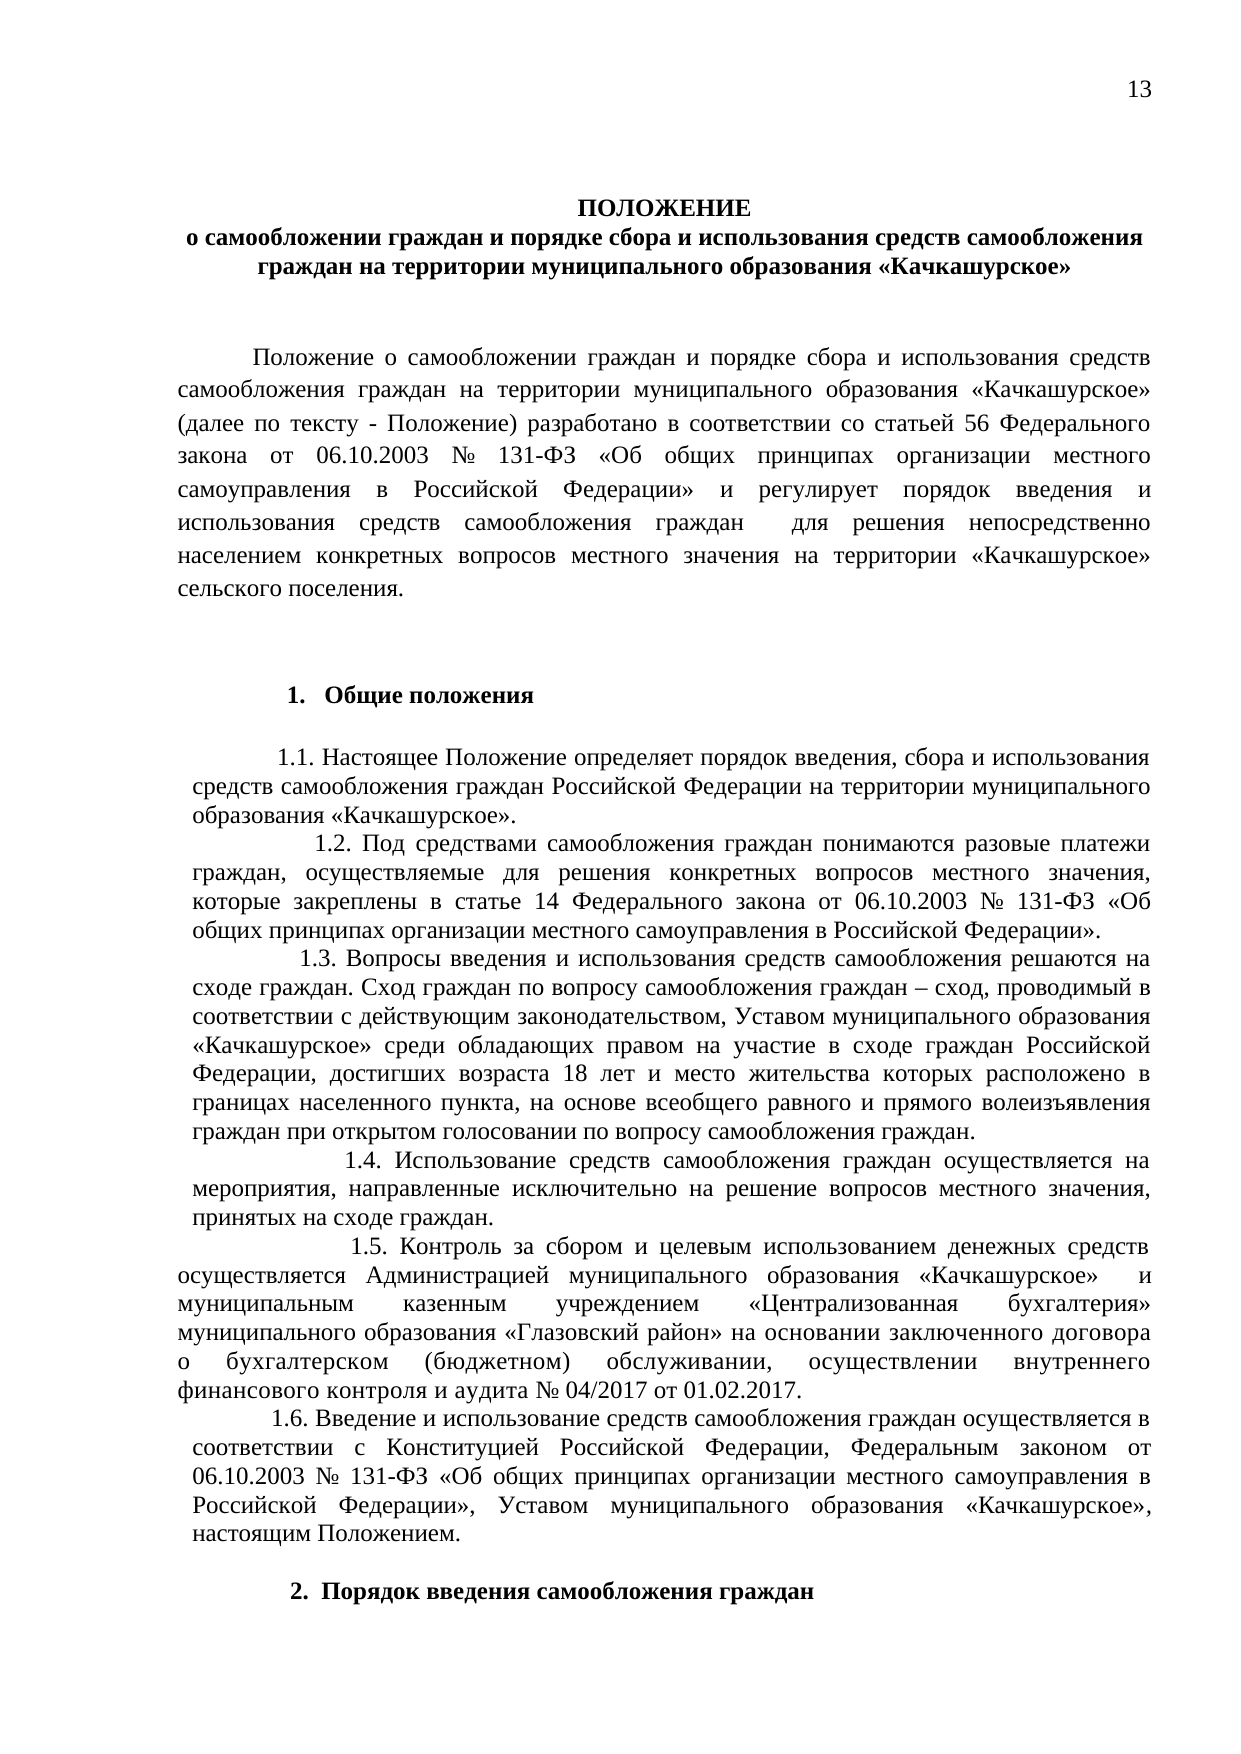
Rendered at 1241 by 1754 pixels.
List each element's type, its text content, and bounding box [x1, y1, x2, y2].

text 1.3. Вопросы введения и использования средств самообложения решаются на сходе граждан. Сход граждан по вопросу самообложения граждан – сход, проводимый в соответствии с действующим законодательством, Уставом муниципального образования «Качкашурское» среди обладающих правом на участие в сходе граждан Российской Федерации, достигших возраста 18 лет и место жительства которых расположено в границах населенного пункта, на основе всеобщего равного и прямого волеизъявления граждан при открытом голосовании по вопросу самообложения граждан. [192, 943, 1152, 1145]
text ПОЛОЖЕНИЕ [177, 193, 1152, 222]
text Положение о самообложении граждан и порядке сбора и использования средств самообложения граждан на территории муниципального образования «Качкашурское» (далее по тексту - Положение) разработано в соответствии со статьей 56 Федерального закона от 06.10.2003 № 131-ФЗ «Об общих принципах организации местного самоуправления в Российской Федерации» и регулирует порядок введения и использования средств самообложения граждан для решения непосредственно населением конкретных вопросов местного значения на территории «Качкашурское» сельского поселения. [177, 342, 1152, 601]
text 1.6. Введение и использование средств самообложения граждан осуществляется в соответствии с Конституцией Российской Федерации, Федеральным законом от 06.10.2003 № 131-ФЗ «Об общих принципах организации местного самоуправления в Российской Федерации», Уставом муниципального образования «Качкашурское», настоящим Положением. [153, 1403, 1152, 1547]
list Общие положения [287, 680, 1152, 709]
text 1.5. Контроль за сбором и целевым использованием денежных средств осуществляется Администрацией муниципального образования «Качкашурское» и муниципальным казенным учреждением «Централизованная бухгалтерия» муниципального образования «Глазовский район» на основании заключенного договора о бухгалтерском (бюджетном) обслуживании, осуществлении внутреннего финансового контроля и аудита № 04/2017 от 01.02.2017. [177, 1231, 1152, 1403]
text 2. Порядок введения самообложения граждан [290, 1576, 1152, 1605]
text 1.1. Настоящее Положение определяет порядок введения, сбора и использования средств самообложения граждан Российской Федерации на территории муниципального образования «Качкашурское». [79, 742, 1152, 828]
text 1.2. Под средствами самообложения граждан понимаются разовые платежи граждан, осуществляемые для решения конкретных вопросов местного значения, которые закреплены в статье 14 Федерального закона от 06.10.2003 № 131-ФЗ «Об общих принципах организации местного самоуправления в Российской Федерации». [192, 828, 1152, 943]
text 1.4. Использование средств самообложения граждан осуществляется на мероприятия, направленные исключительно на решение вопросов местного значения, принятых на сходе граждан. [192, 1145, 1152, 1231]
text о самообложении граждан и порядке сбора и использования средств самообложения граждан на территории муниципального образования «Качкашурское» [177, 222, 1152, 280]
